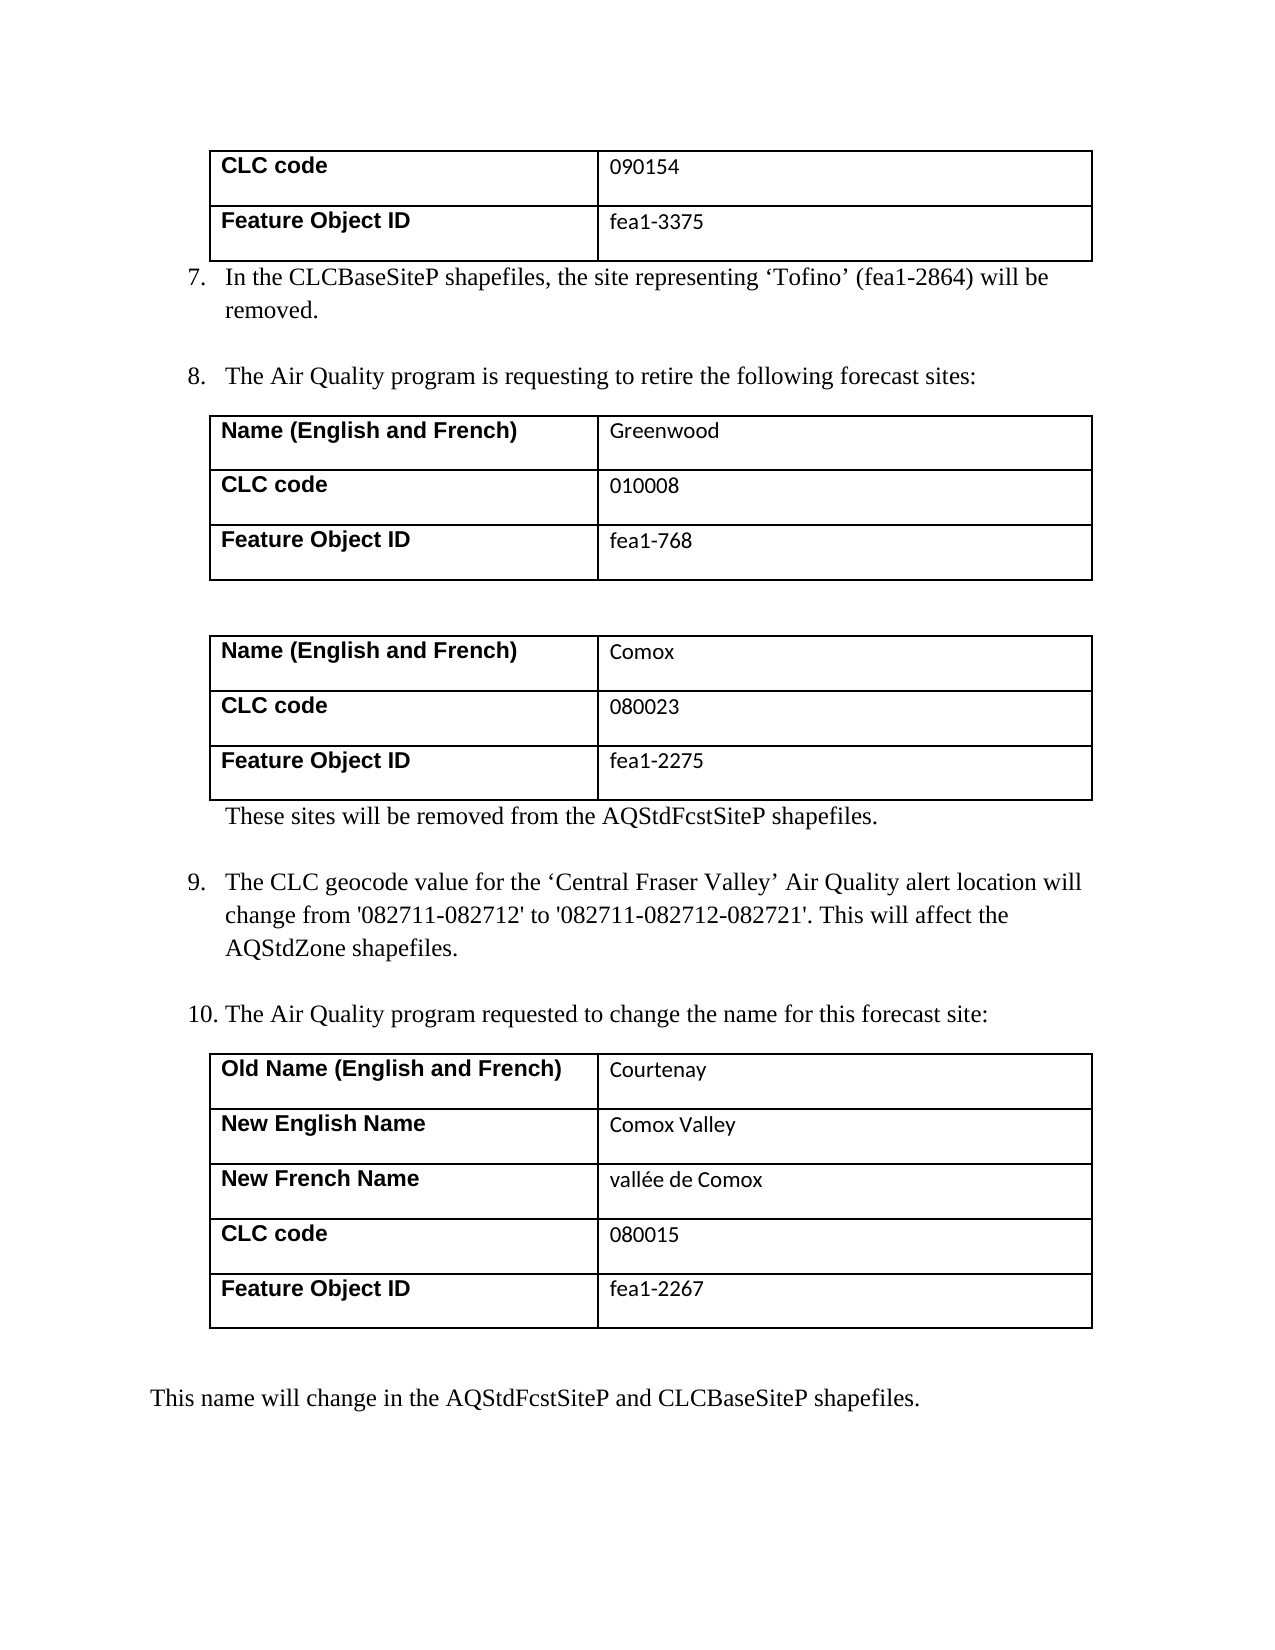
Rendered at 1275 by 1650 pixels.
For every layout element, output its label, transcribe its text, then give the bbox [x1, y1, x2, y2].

table_cell CLC code [211, 1220, 597, 1272]
table_cell CLC code [211, 692, 597, 744]
table_header Name (English and French) [211, 637, 597, 690]
table_cell 090154 [599, 152, 1091, 205]
list These sites will be removed from the AQStdFcstSiteP shapefiles. [225, 801, 1125, 830]
list In the CLCBaseSiteP shapefiles, the site representing ‘Tofino’ (fea1-2864) will be removed. [187, 262, 1125, 323]
table_cell fea1-3375 [599, 207, 1091, 259]
table_cell 080023 [599, 692, 1091, 744]
table_cell Feature Object ID [211, 747, 597, 799]
table_header Name (English and French) [211, 417, 597, 469]
table_cell 080015 [599, 1220, 1091, 1272]
table_cell Feature Object ID [211, 526, 597, 579]
list The Air Quality program requested to change the name for this forecast site: [187, 999, 1125, 1028]
table_cell fea1-768 [599, 526, 1091, 579]
list The Air Quality program is requesting to retire the following forecast sites: [187, 361, 1125, 389]
table_header Greenwood [599, 417, 1091, 469]
table_header Courtenay [599, 1055, 1091, 1108]
table_header Comox [599, 637, 1091, 690]
table_cell Feature Object ID [211, 1275, 597, 1327]
table_cell CLC code [211, 471, 597, 524]
table_cell fea1-2275 [599, 747, 1091, 799]
text This name will change in the AQStdFcstSiteP and CLCBaseSiteP shapefiles. [150, 1383, 1125, 1412]
table_cell CLC code [211, 152, 597, 205]
table_cell New English Name [211, 1110, 597, 1163]
table_cell New French Name [211, 1165, 597, 1218]
table_cell 010008 [599, 471, 1091, 524]
list The CLC geocode value for the ‘Central Fraser Valley’ Air Quality alert location will change from '082711-082712' to '082711-082712-082721'. This will affect the AQStdZone shapefiles. [187, 867, 1125, 962]
table_cell Feature Object ID [211, 207, 597, 259]
table_cell fea1-2267 [599, 1275, 1091, 1327]
table_cell vallée de Comox [599, 1165, 1091, 1218]
table_header Old Name (English and French) [211, 1055, 597, 1108]
table_cell Comox Valley [599, 1110, 1091, 1163]
